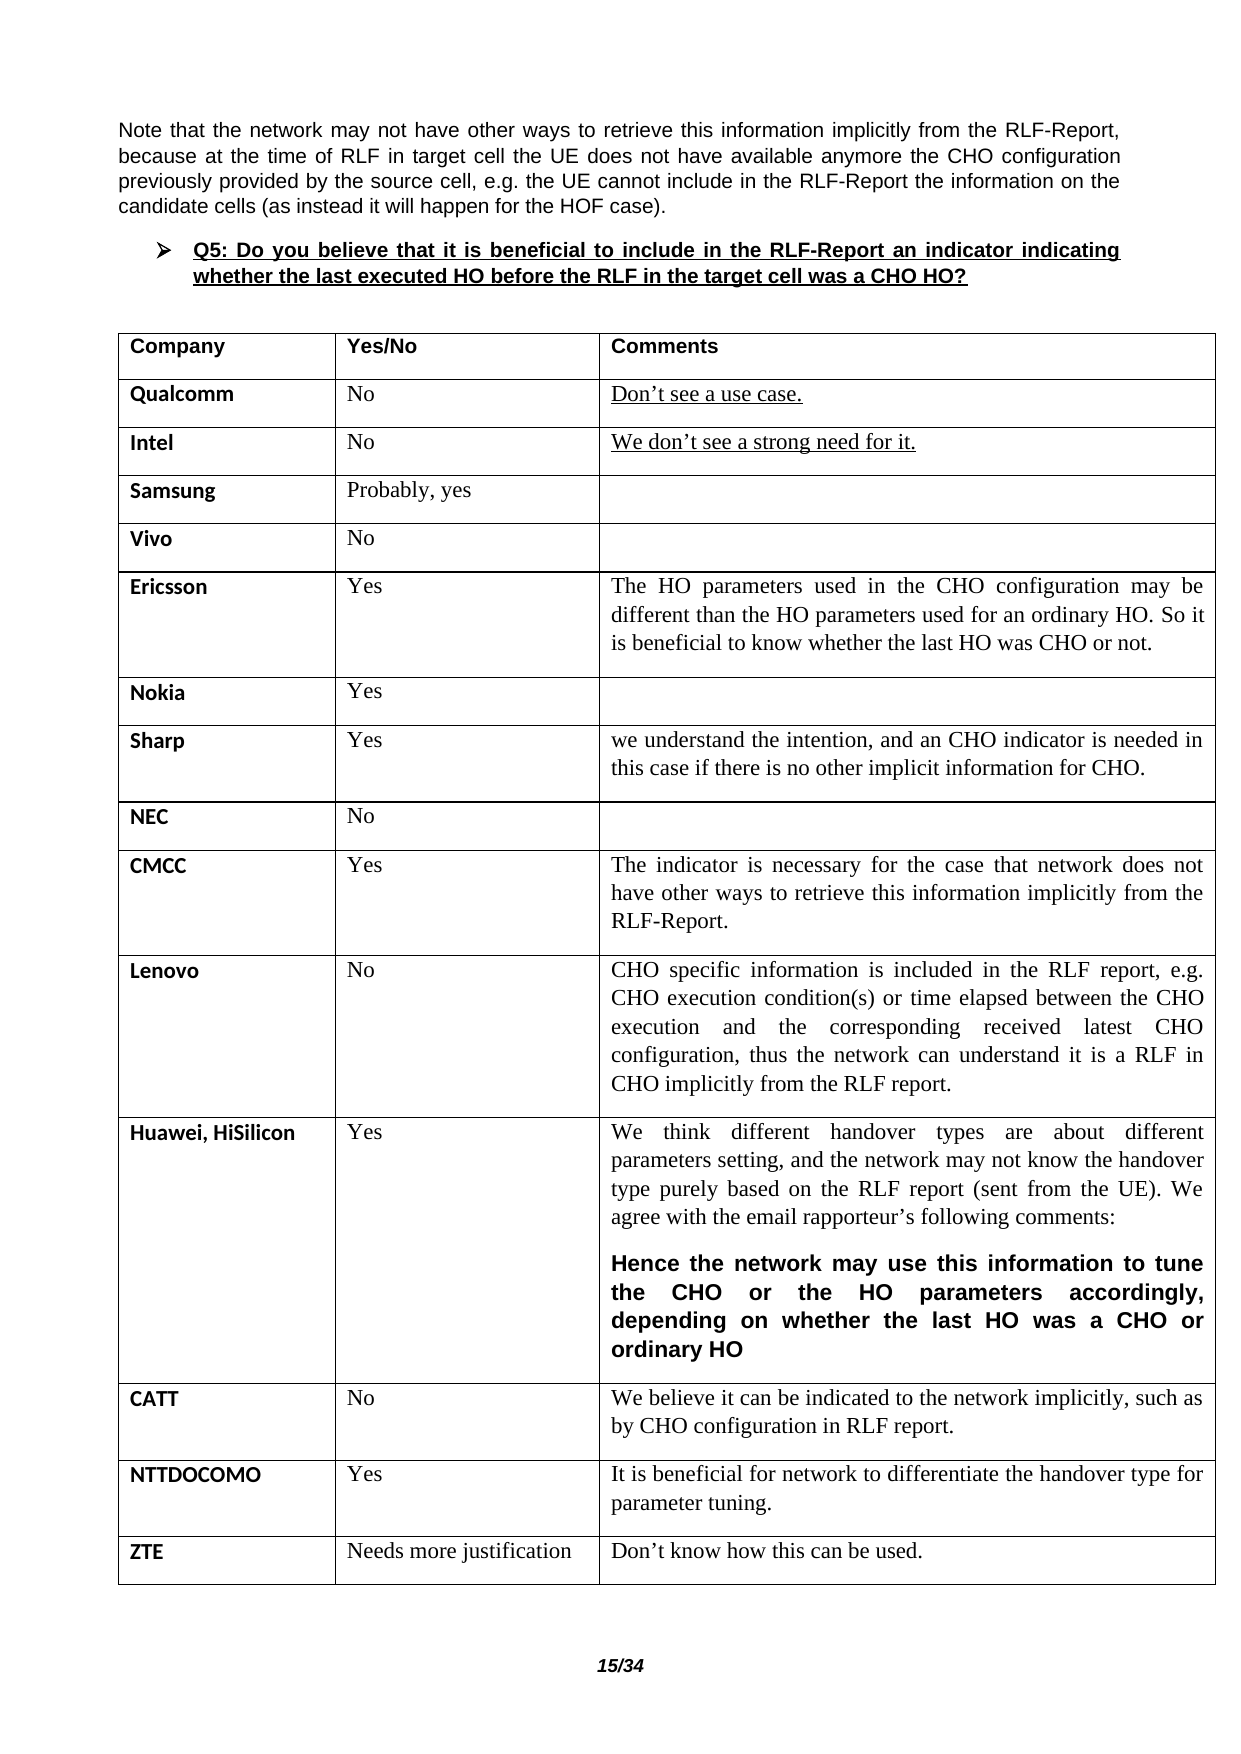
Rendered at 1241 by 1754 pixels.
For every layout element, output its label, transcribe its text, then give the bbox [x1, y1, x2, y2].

table_cell We think different handover types are about different parameters setting, and the network may not know the handover type purely based on the RLF report (sent from the UE). We agree with the email rapporteur’s following comments: Hence the network may use this information to tune the CHO or the HO parameters accordingly, depending on whether the last HO was a CHO or ordinary HO [600, 1118, 1215, 1383]
table_cell Intel [119, 428, 335, 475]
table_cell Huawei, HiSilicon [119, 1118, 335, 1383]
table_cell Yes [336, 678, 599, 725]
table_cell Ericsson [119, 573, 335, 677]
table_cell we understand the intention, and an CHO indicator is needed in this case if there is no other implicit information for CHO. [600, 726, 1215, 801]
table_cell We believe it can be indicated to the network implicitly, such as by CHO configuration in RLF report. [600, 1384, 1215, 1459]
table_cell No [336, 1384, 599, 1459]
table_cell Qualcomm [119, 380, 335, 427]
table_cell Vivo [119, 524, 335, 571]
table_cell Yes [336, 1461, 599, 1536]
table_cell NTTDOCOMO [119, 1461, 335, 1536]
table_cell No [336, 380, 599, 427]
table_cell Yes [336, 726, 599, 801]
table_cell Yes [336, 1118, 599, 1383]
table_cell The HO parameters used in the CHO configuration may be different than the HO parameters used for an ordinary HO. So it is beneficial to know whether the last HO was CHO or not. [600, 573, 1215, 677]
table_cell Don’t see a use case. [600, 380, 1215, 427]
table_cell CHO specific information is included in the RLF report, e.g. CHO execution condition(s) or time elapsed between the CHO execution and the corresponding received latest CHO configuration, thus the network can understand it is a RLF in CHO implicitly from the RLF report. [600, 956, 1215, 1117]
table_cell ZTE [119, 1537, 335, 1584]
table_cell [600, 524, 1215, 571]
table_cell No [336, 956, 599, 1117]
table_cell It is beneficial for network to differentiate the handover type for parameter tuning. [600, 1461, 1215, 1536]
table_cell No [336, 524, 599, 571]
table_cell Needs more justification [336, 1537, 599, 1584]
table_cell Lenovo [119, 956, 335, 1117]
table_cell CMCC [119, 851, 335, 955]
table_cell Yes [336, 851, 599, 955]
table_cell [600, 476, 1215, 523]
table_cell [600, 678, 1215, 725]
table_cell No [336, 803, 599, 850]
table_cell No [336, 428, 599, 475]
table_cell The indicator is necessary for the case that network does not have other ways to retrieve this information implicitly from the RLF-Report. [600, 851, 1215, 955]
table_header Company [119, 334, 335, 378]
table_cell Probably, yes [336, 476, 599, 523]
table_cell Samsung [119, 476, 335, 523]
text Note that the network may not have other ways to retrieve this information implicitly from the RLF-Report, because at the time of RLF in target cell the UE does not have available anymore the CHO configuration previously provided by the source cell, e.g. the UE cannot include in the RLF-Report the information on the candidate cells (as instead it will happen for the HOF case). [118, 118, 1122, 218]
table_header Comments [600, 334, 1215, 378]
table_cell Nokia [119, 678, 335, 725]
table_header Yes/No [336, 334, 599, 378]
list Q5: Do you believe that it is beneficial to include in the RLF-Report an indicator indicating whether the last executed HO before the RLF in the target cell was a CHO HO? [156, 238, 1122, 287]
table_cell Sharp [119, 726, 335, 801]
table_cell Don’t know how this can be used. [600, 1537, 1215, 1584]
table_cell [600, 803, 1215, 850]
table_cell Yes [336, 573, 599, 677]
table_cell We don’t see a strong need for it. [600, 428, 1215, 475]
table_cell NEC [119, 803, 335, 850]
table_cell CATT [119, 1384, 335, 1459]
